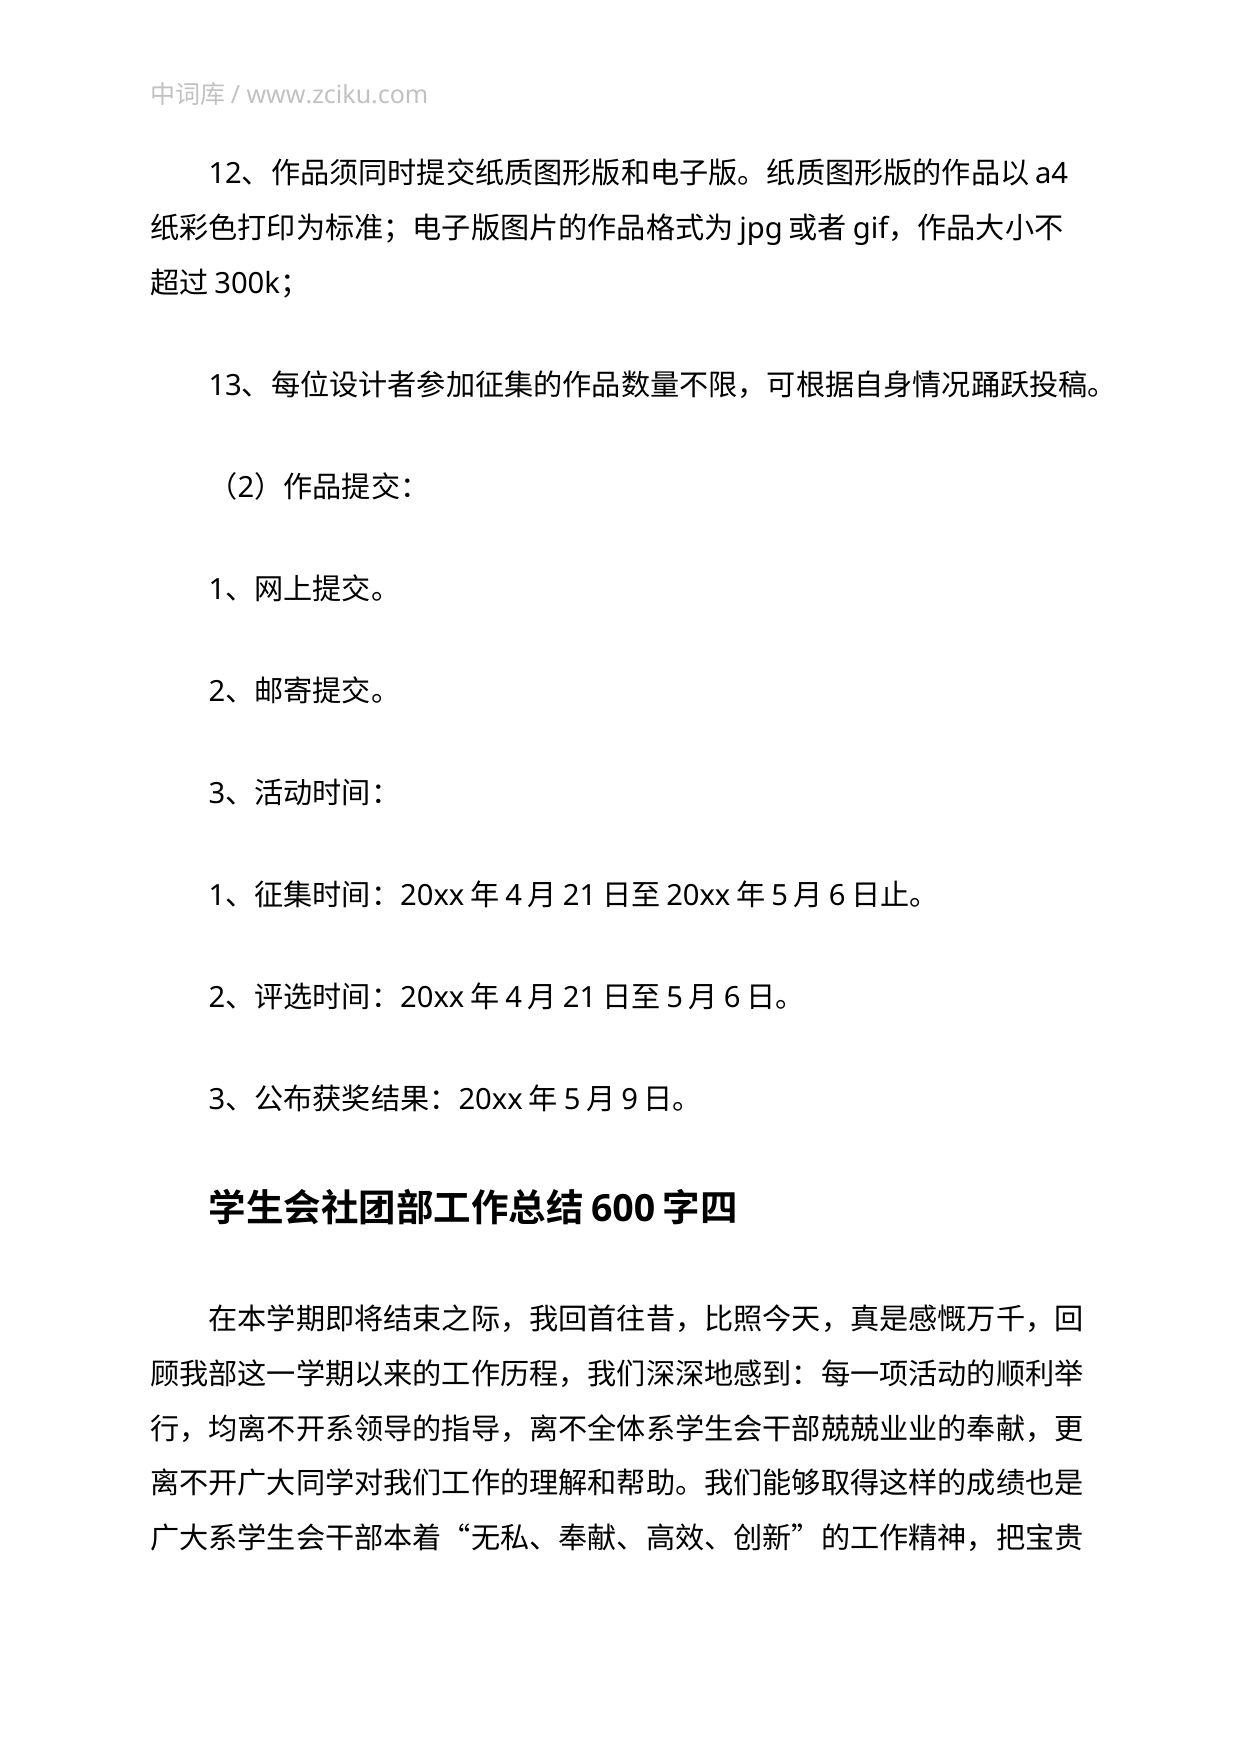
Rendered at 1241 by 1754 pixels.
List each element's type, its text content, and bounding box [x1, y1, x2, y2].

text 2、评选时间：20xx年4月21日至5月6日。 [150, 974, 1090, 1016]
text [150, 1295, 1090, 1557]
text 学生会社团部工作总结600字四 [150, 1178, 1090, 1232]
text 2、邮寄提交。 [150, 668, 1090, 710]
text 12、作品须同时提交纸质图形版和电子版。纸质图形版的作品以a4纸彩色打印为标准；电子版图片的作品格式为jpg或者gif，作品大小不超过300k； [150, 150, 1090, 302]
text 3、公布获奖结果：20xx年5月9日。 [150, 1076, 1090, 1118]
text 13、每位设计者参加征集的作品数量不限，可根据自身情况踊跃投稿。 [150, 362, 1090, 404]
text 3、活动时间： [150, 770, 1090, 812]
text 1、征集时间：20xx年4月21日至20xx年5月6日止。 [150, 872, 1090, 914]
text 1、网上提交。 [150, 566, 1090, 608]
text （2）作品提交： [150, 464, 1090, 506]
